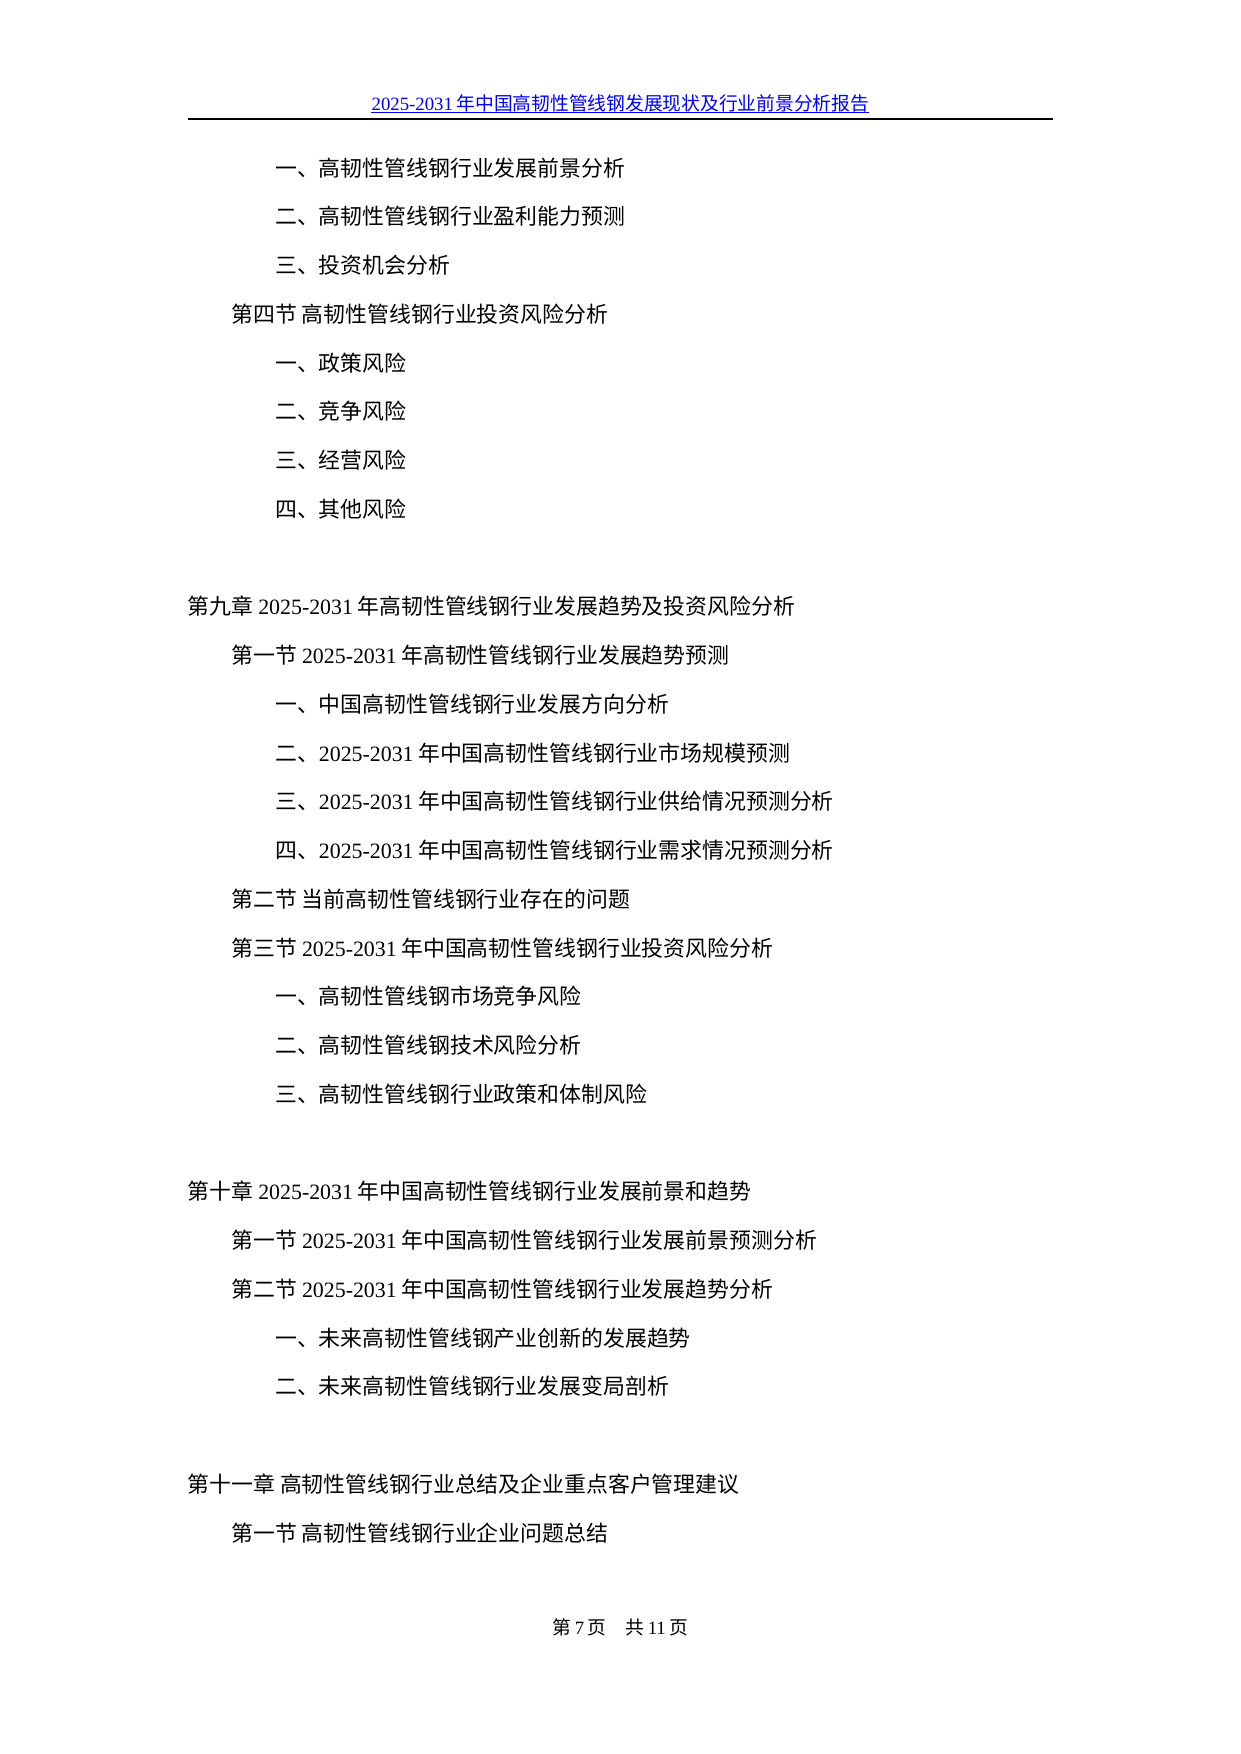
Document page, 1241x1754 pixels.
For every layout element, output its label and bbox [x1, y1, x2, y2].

text [187, 150, 1053, 1548]
